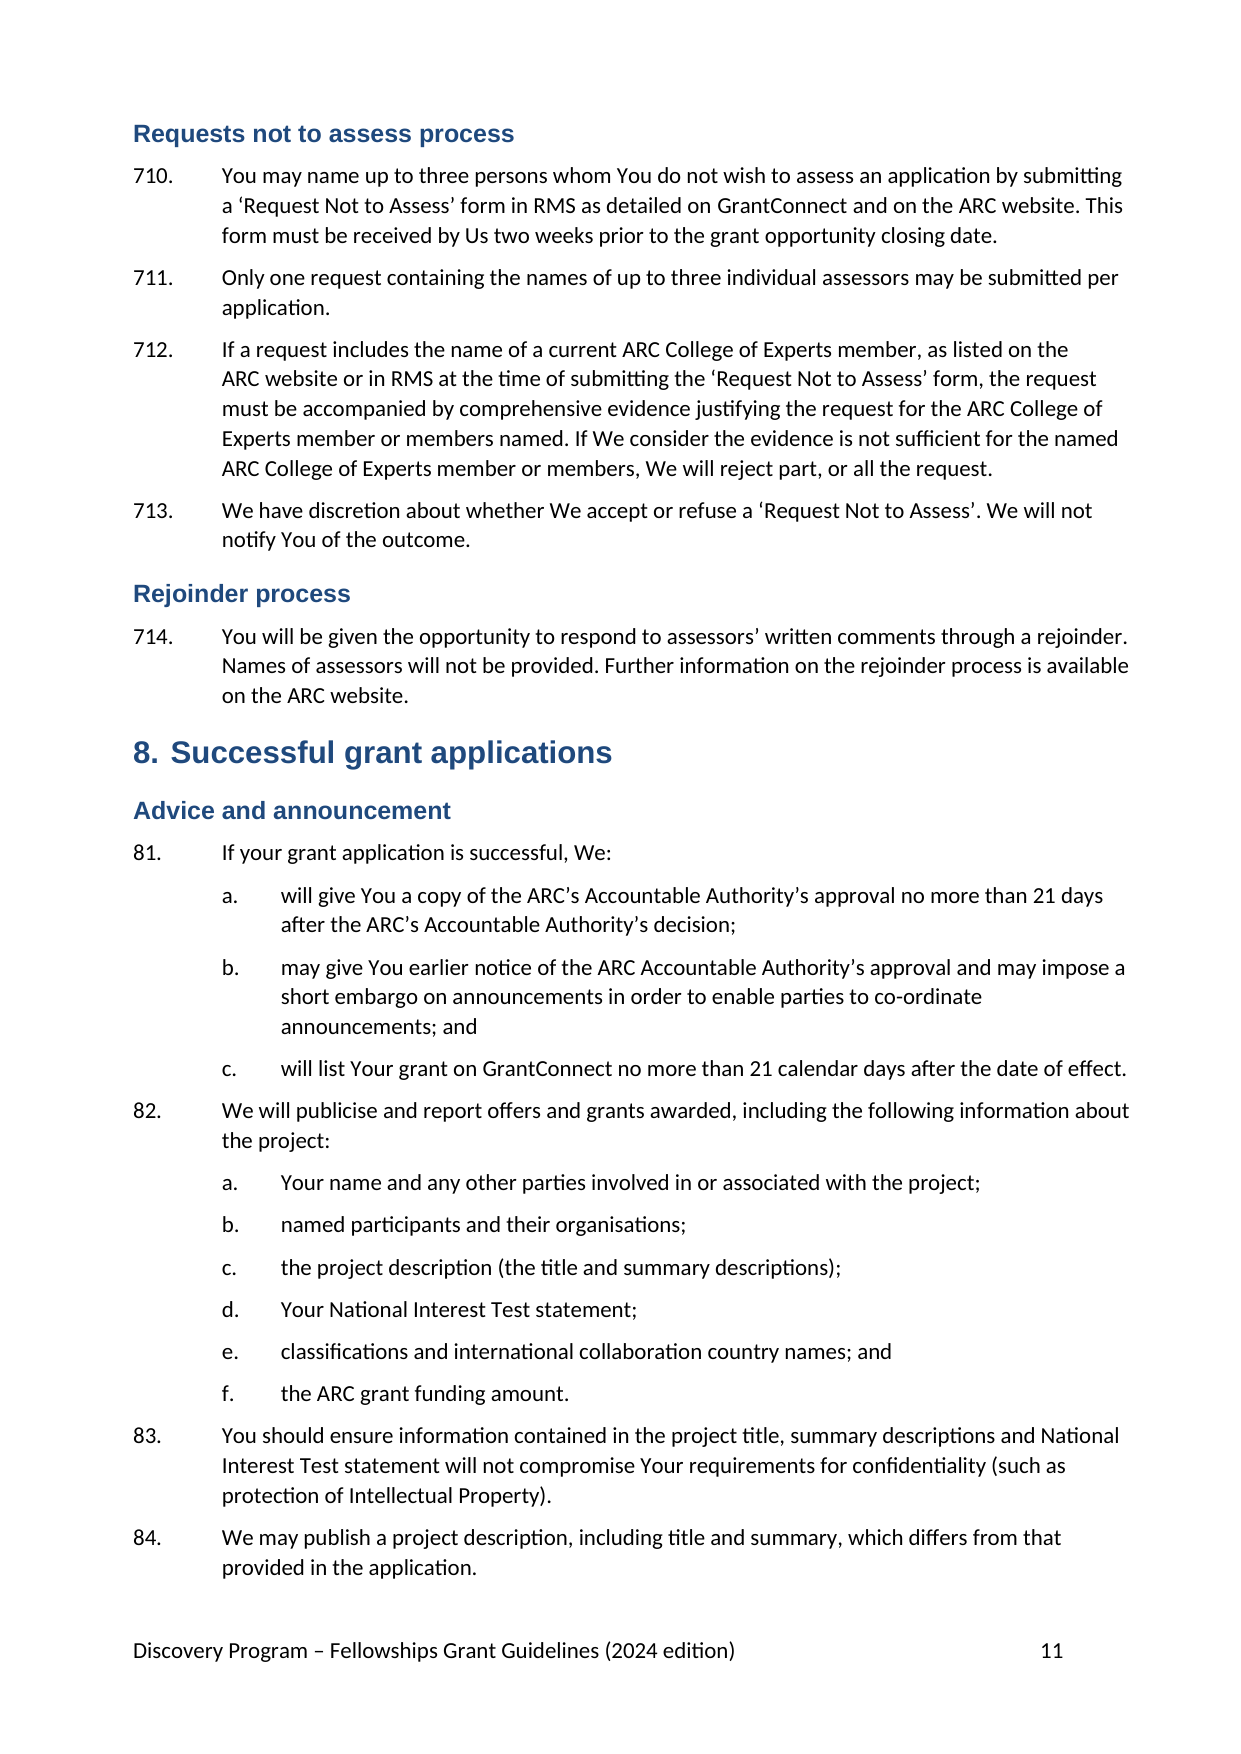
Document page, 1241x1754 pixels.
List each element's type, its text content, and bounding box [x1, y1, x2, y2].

list may give You earlier notice of the ARC Accountable Authority’s approval and may impose a short embargo on announcements in order to enable parties to co-ordinate announcements; and [222, 951, 1137, 1040]
subtitle Rejoinder process [133, 578, 1137, 608]
subtitle Successful grant applications [133, 734, 1137, 770]
text You will be given the opportunity to respond to assessors’ written comments through a rejoinder. Names of assessors will not be provided. Further information on the rejoinder process is available on the ARC website. [133, 620, 1137, 709]
list will give You a copy of the ARC’s Accountable Authority’s approval no more than 21 days after the ARC’s Accountable Authority’s decision; [222, 879, 1137, 938]
text Only one request containing the names of up to three individual assessors may be submitted per application. [133, 261, 1137, 321]
list the ARC grant funding amount. [222, 1377, 1137, 1407]
list classifications and international collaboration country names; and [222, 1335, 1137, 1365]
text If your grant application is successful, We: [133, 837, 1137, 867]
text We will publicise and report offers and grants awarded, including the following information about the project: [133, 1095, 1137, 1154]
subtitle Requests not to assess process [133, 118, 1137, 147]
list will list Your grant on GrantConnect no more than 21 calendar days after the date of effect. [222, 1052, 1137, 1082]
text You may name up to three persons whom You do not wish to assess an application by submitting a ‘Request Not to Assess’ form in RMS as detailed on GrantConnect and on the ARC website. This form must be received by Us two weeks prior to the grant opportunity closing date. [133, 160, 1137, 249]
text You should ensure information contained in the project title, summary descriptions and National Interest Test statement will not compromise Your requirements for confidentiality (such as protection of Intellectual Property). [133, 1420, 1137, 1509]
list Your National Interest Test statement; [222, 1293, 1137, 1323]
list the project description (the title and summary descriptions); [222, 1251, 1137, 1281]
text We may publish a project description, including title and summary, which differs from that provided in the application. [133, 1521, 1137, 1581]
text We have discretion about whether We accept or refuse a ‘Request Not to Assess’. We will not notify You of the outcome. [133, 494, 1137, 553]
list named participants and their organisations; [222, 1209, 1137, 1238]
subtitle Advice and announcement [133, 795, 1137, 824]
list Your name and any other parties involved in or associated with the project; [222, 1167, 1137, 1196]
text If a request includes the name of a current ARC College of Experts member, as listed on the ARC website or in RMS at the time of submitting the ‘Request Not to Assess’ form, the request must be accompanied by comprehensive evidence justifying the request for the ARC College of Experts member or members named. If We consider the evidence is not sufficient for the named ARC College of Experts member or members, We will reject part, or all the request. [133, 333, 1137, 482]
